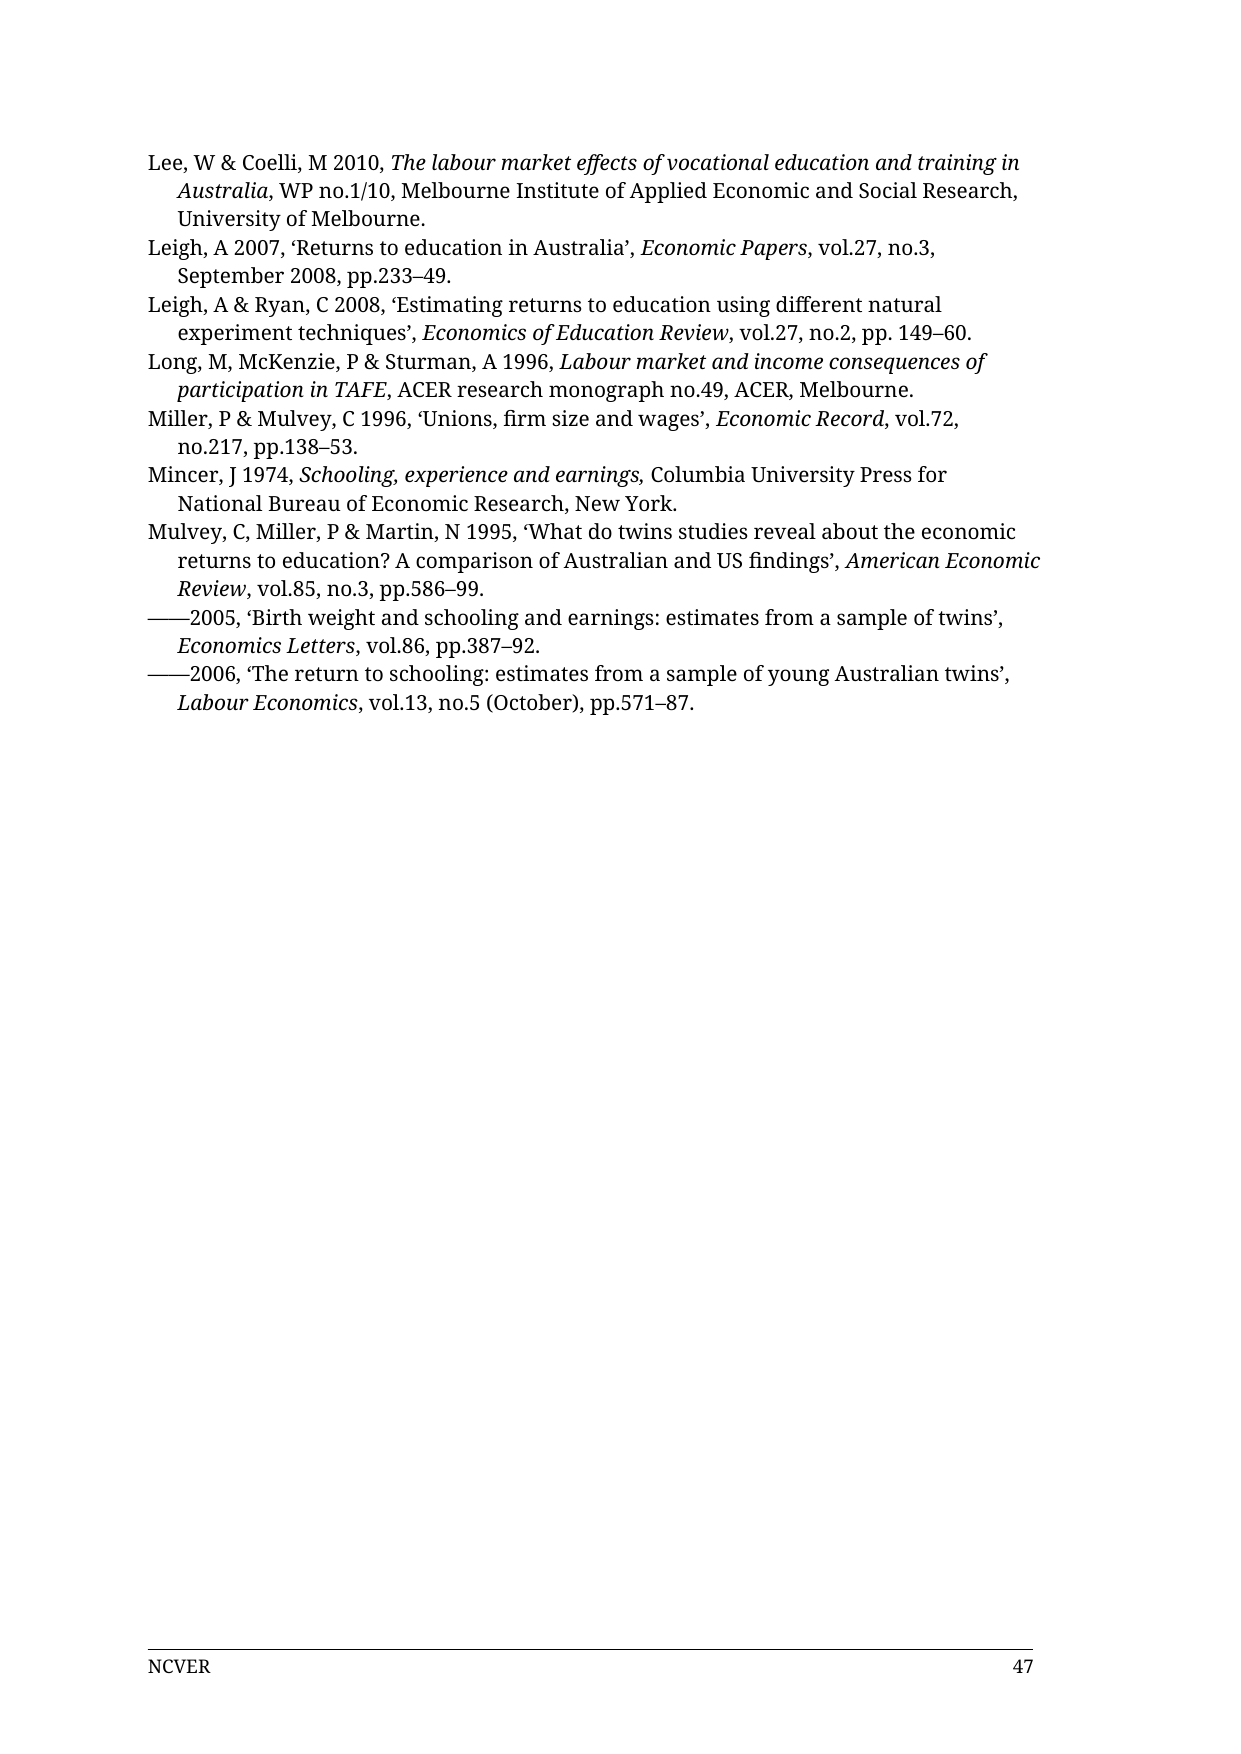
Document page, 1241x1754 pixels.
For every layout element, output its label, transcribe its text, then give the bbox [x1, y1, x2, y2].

text Leigh, A 2007, ‘Returns to education in Australia’, Economic Papers, vol.27, no.3, September 2008, pp.233–49. [148, 233, 1033, 290]
text Miller, P & Mulvey, C 1996, ‘Unions, firm size and wages’, Economic Record, vol.72, no.217, pp.138–53. [148, 404, 1033, 461]
text ——2005, ‘Birth weight and schooling and earnings: estimates from a sample of twins’, Economics Letters, vol.86, pp.387–92. [148, 603, 1033, 659]
text Leigh, A & Ryan, C 2008, ‘Estimating returns to education using different natural experiment techniques’, Economics of Education Review, vol.27, no.2, pp. 149–60. [148, 290, 1033, 347]
text Mulvey, C, Miller, P & Martin, N 1995, ‘What do twins studies reveal about the economic returns to education? A comparison of Australian and US findings’, American Economic Review, vol.85, no.3, pp.586–99. [148, 517, 1049, 603]
text Mincer, J 1974, Schooling, experience and earnings, Columbia University Press for National Bureau of Economic Research, New York. [148, 461, 1033, 517]
text Lee, W & Coelli, M 2010, The labour market effects of vocational education and training in Australia, WP no.1/10, Melbourne Institute of Applied Economic and Social Research, University of Melbourne. [148, 148, 1033, 233]
text Long, M, McKenzie, P & Sturman, A 1996, Labour market and income consequences of participation in TAFE, ACER research monograph no.49, ACER, Melbourne. [148, 347, 1033, 404]
text ——2006, ‘The return to schooling: estimates from a sample of young Australian twins’, Labour Economics, vol.13, no.5 (October), pp.571–87. [148, 659, 1033, 716]
